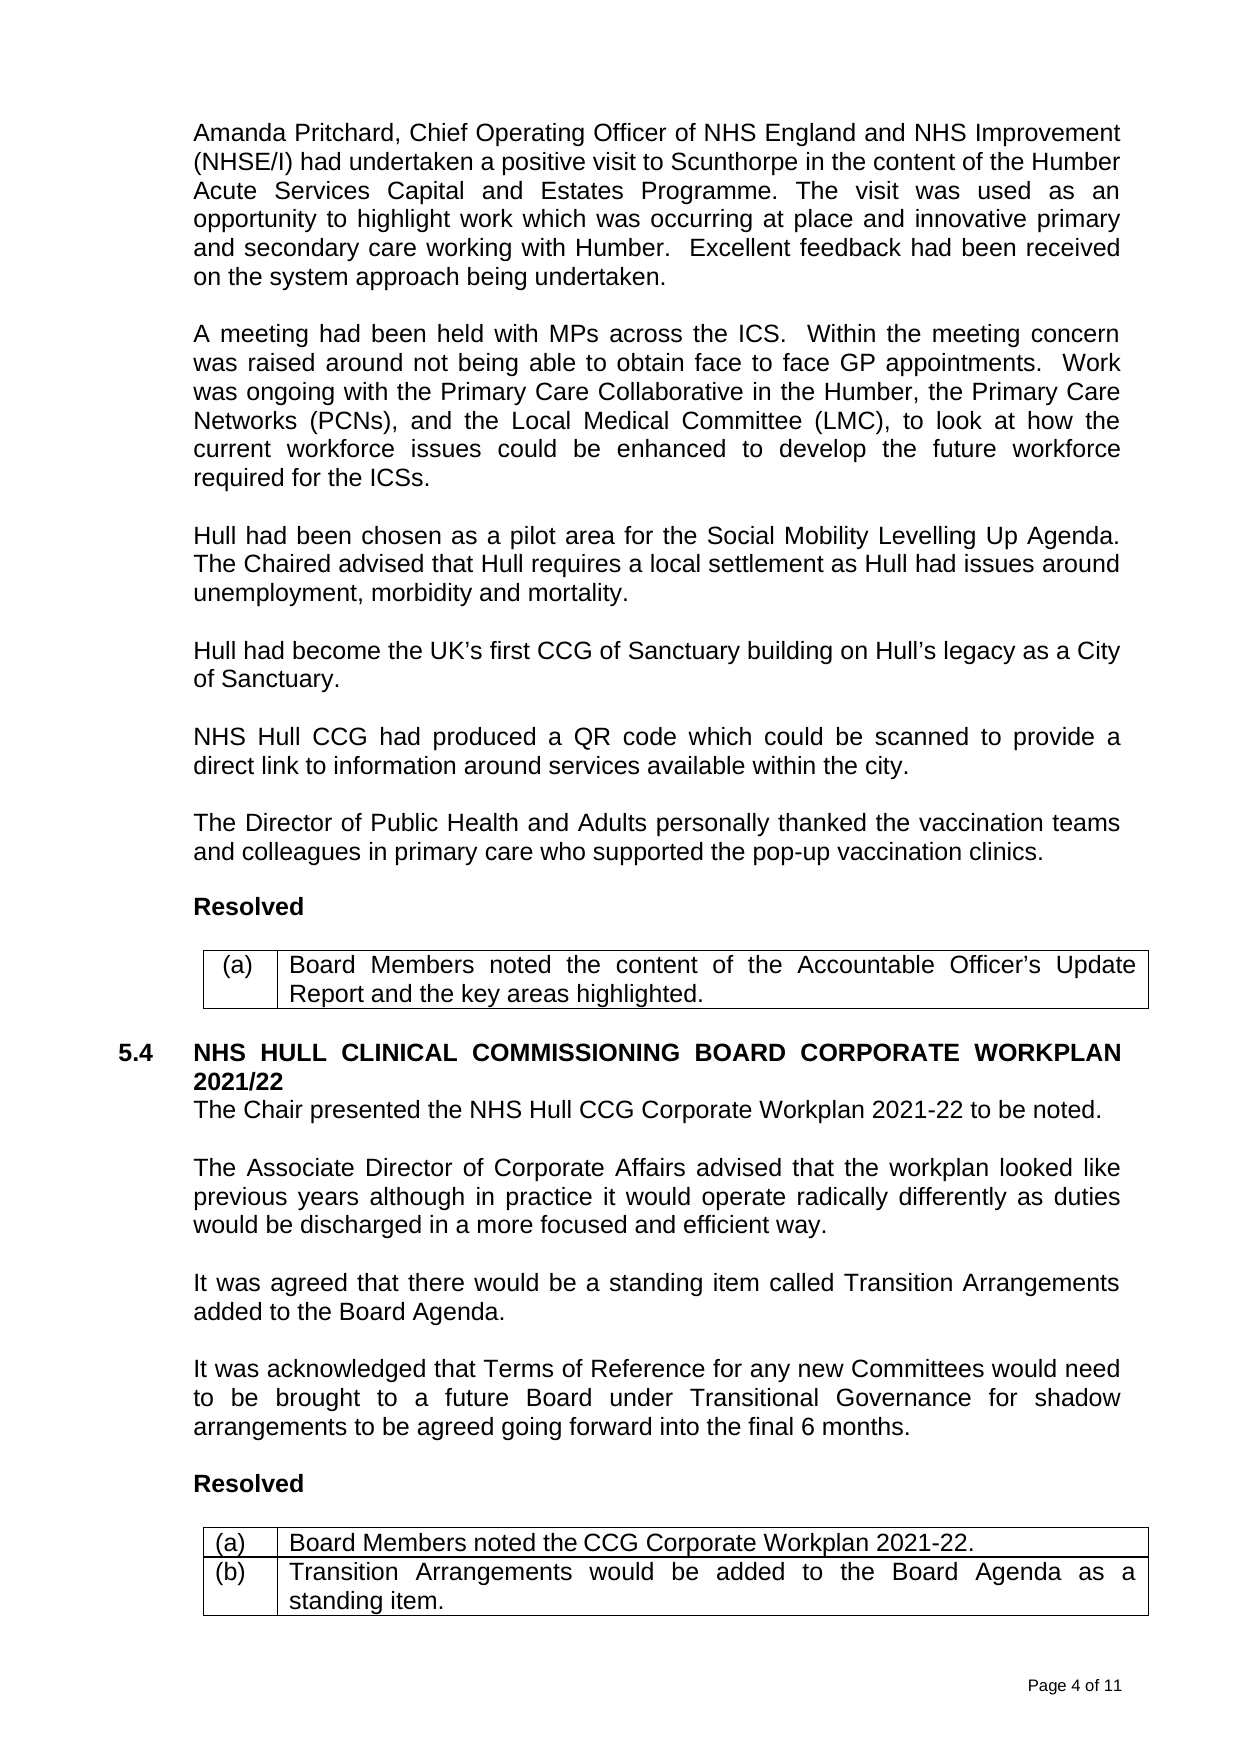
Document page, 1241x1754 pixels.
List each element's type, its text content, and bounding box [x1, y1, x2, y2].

text Amanda Pritchard, Chief Operating Officer of NHS England and NHS Improvement (NHSE/I) had undertaken a positive visit to Scunthorpe in the content of the Humber Acute Services Capital and Estates Programme. The visit was used as an opportunity to highlight work which was occurring at place and innovative primary and secondary care working with Humber. Excellent feedback had been received on the system approach being undertaken. [193, 118, 1122, 291]
text Resolved [193, 1469, 1122, 1498]
text It was acknowledged that Terms of Reference for any new Committees would need to be brought to a future Board under Transitional Governance for shadow arrangements to be agreed going forward into the final 6 months. [193, 1354, 1122, 1440]
text It was agreed that there would be a standing item called Transition Arrangements added to the Board Agenda. [193, 1268, 1122, 1325]
table_cell (b) [204, 1558, 277, 1615]
table_header (a) [204, 1528, 277, 1556]
text The Associate Director of Corporate Affairs advised that the workplan looked like previous years although in practice it would operate radically differently as duties would be discharged in a more focused and efficient way. [193, 1153, 1122, 1239]
text Resolved [118, 892, 1122, 921]
table_header Board Members noted the CCG Corporate Workplan 2021-22. [278, 1528, 1148, 1556]
text Hull had been chosen as a pilot area for the Social Mobility Levelling Up Agenda. The Chaired advised that Hull requires a local settlement as Hull had issues around unemployment, morbidity and mortality. [193, 521, 1122, 607]
table_header Board Members noted the content of the Accountable Officer’s Update Report and the key areas highlighted. [278, 951, 1148, 1008]
table_cell Transition Arrangements would be added to the Board Agenda as a standing item. [278, 1558, 1148, 1615]
text Hull had become the UK’s first CCG of Sanctuary building on Hull’s legacy as a City of Sanctuary. [193, 636, 1122, 693]
text NHS Hull CCG had produced a QR code which could be scanned to provide a direct link to information around services available within the city. [193, 722, 1122, 779]
text 5.4 NHS HULL CLINICAL COMMISSIONING BOARD CORPORATE WORKPLAN 2021/22 [118, 1038, 1122, 1095]
table_header (a) [204, 951, 277, 1008]
text A meeting had been held with MPs across the ICS. Within the meeting concern was raised around not being able to obtain face to face GP appointments. Work was ongoing with the Primary Care Collaborative in the Humber, the Primary Care Networks (PCNs), and the Local Medical Committee (LMC), to look at how the current workforce issues could be enhanced to develop the future workforce required for the ICSs. [193, 319, 1122, 492]
text The Chair presented the NHS Hull CCG Corporate Workplan 2021-22 to be noted. [193, 1095, 1122, 1124]
text The Director of Public Health and Adults personally thanked the vaccination teams and colleagues in primary care who supported the pop-up vaccination clinics. [193, 808, 1122, 866]
